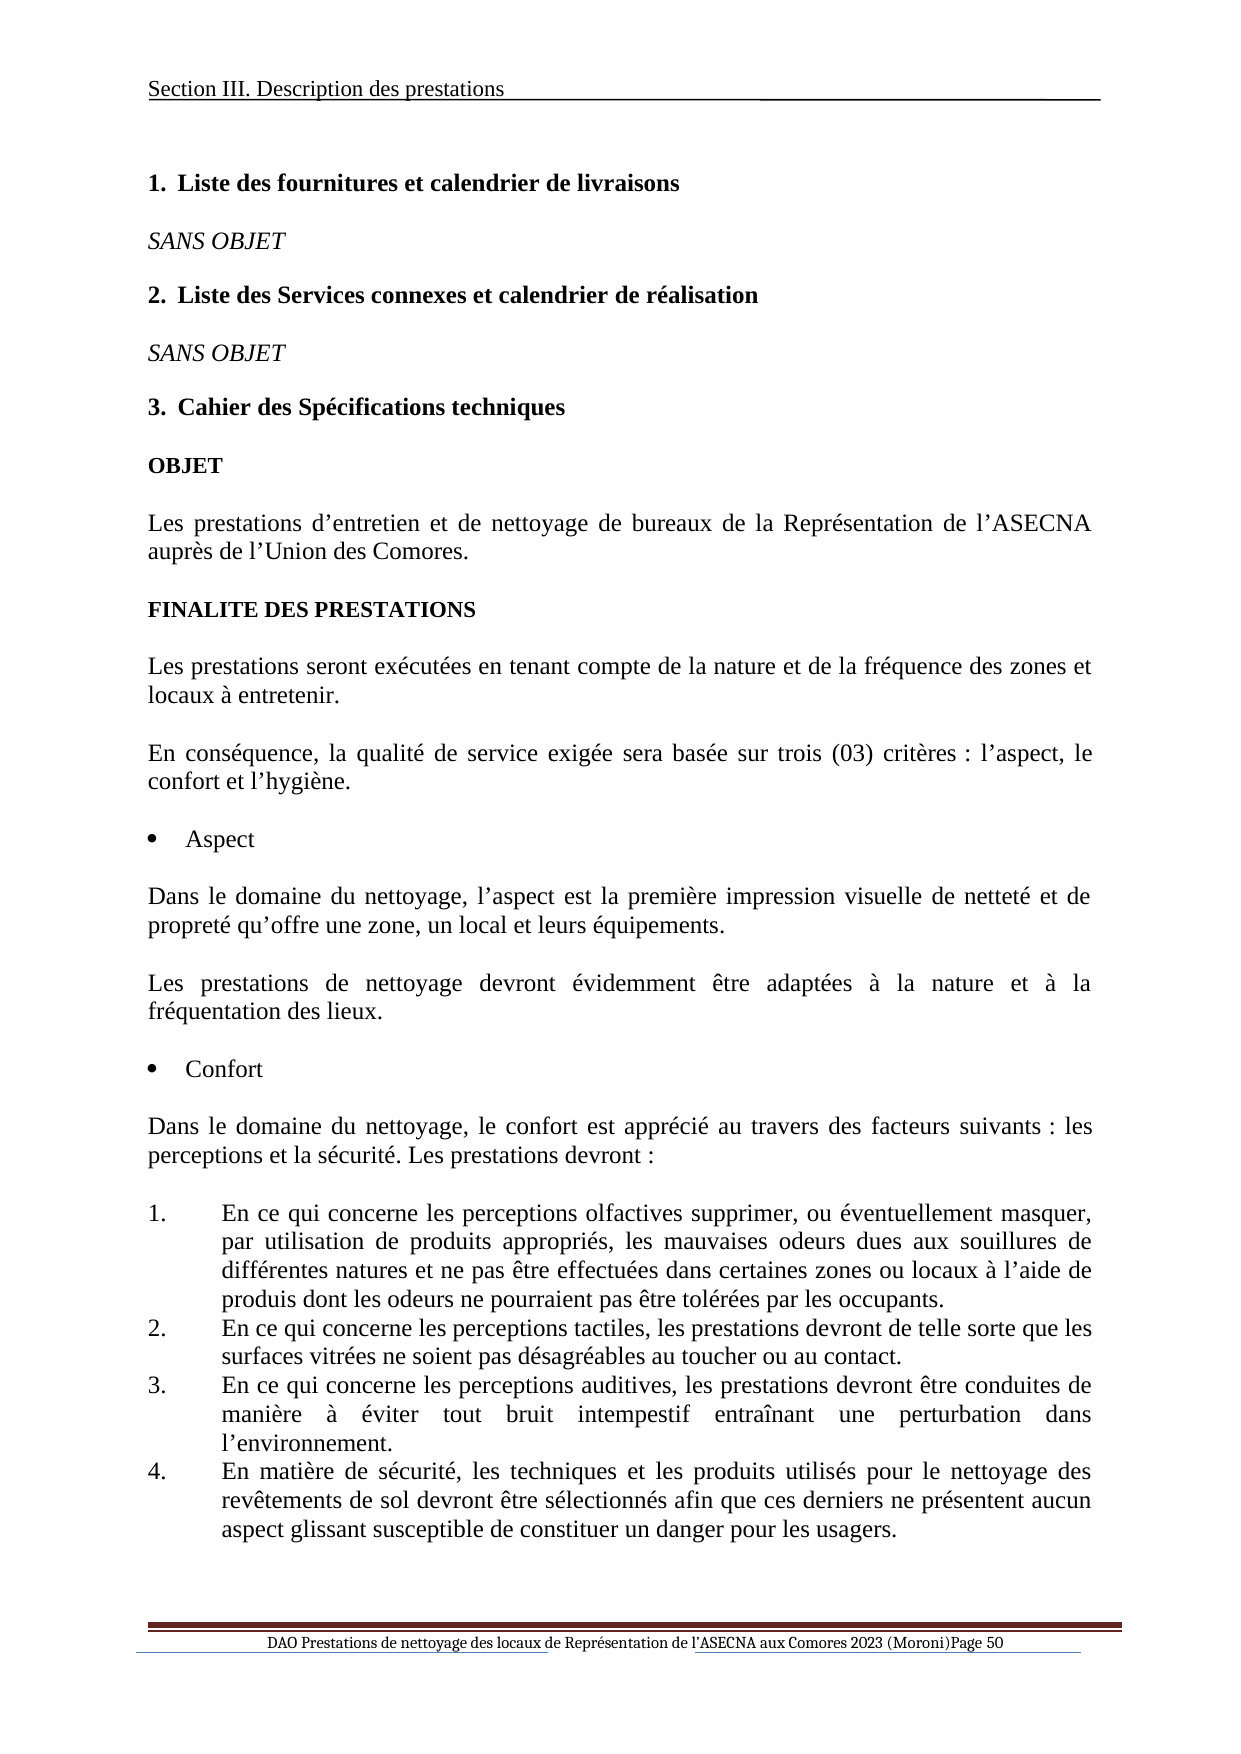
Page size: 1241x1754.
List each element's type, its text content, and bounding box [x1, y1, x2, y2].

text Les prestations seront exécutées en tenant compte de la nature et de la fréquence des zones et locaux à entretenir. [148, 651, 1093, 709]
list En ce qui concerne les perceptions olfactives supprimer, ou éventuellement masquer, par utilisation de produits appropriés, les mauvaises odeurs dues aux souillures de différentes natures et ne pas être effectuées dans certaines zones ou locaux à l’aide de produis dont les odeurs ne pourraient pas être tolérées par les occupants. [148, 1198, 1093, 1313]
text Dans le domaine du nettoyage, l’aspect est la première impression visuelle de netteté et de propreté qu’offre une zone, un local et leurs équipements. [148, 881, 1093, 939]
list En matière de sécurité, les techniques et les produits utilisés pour le nettoyage des revêtements de sol devront être sélectionnés afin que ces derniers ne présentent aucun aspect glissant susceptible de constituer un danger pour les usagers. [148, 1456, 1093, 1543]
subtitle Liste des fournitures et calendrier de livraisons [148, 168, 1093, 197]
list En ce qui concerne les perceptions tactiles, les prestations devront de telle sorte que les surfaces vitrées ne soient pas désagréables au toucher ou au contact. [148, 1313, 1093, 1370]
text SANS OBJET [148, 226, 1093, 255]
text Les prestations d’entretien et de nettoyage de bureaux de la Représentation de l’ASECNA auprès de l’Union des Comores. [148, 508, 1093, 565]
text FINALITE DES PRESTATIONS [148, 594, 1093, 623]
list Aspect [148, 824, 1093, 853]
subtitle Liste des Services connexes et calendrier de réalisation [148, 280, 1093, 309]
list En ce qui concerne les perceptions auditives, les prestations devront être conduites de manière à éviter tout bruit intempestif entraînant une perturbation dans l’environnement. [148, 1370, 1093, 1456]
text Objet [148, 450, 1093, 479]
text Les prestations de nettoyage devront évidemment être adaptées à la nature et à la fréquentation des lieux. [148, 968, 1093, 1025]
subtitle Cahier des Spécifications techniques [148, 392, 1093, 421]
text En conséquence, la qualité de service exigée sera basée sur trois (03) critères : l’aspect, le confort et l’hygiène. [148, 738, 1093, 795]
text Dans le domaine du nettoyage, le confort est apprécié au travers des facteurs suivants : les perceptions et la sécurité. Les prestations devront : [148, 1111, 1093, 1169]
text SANS OBJET [148, 338, 1093, 367]
list Confort [148, 1054, 1093, 1083]
